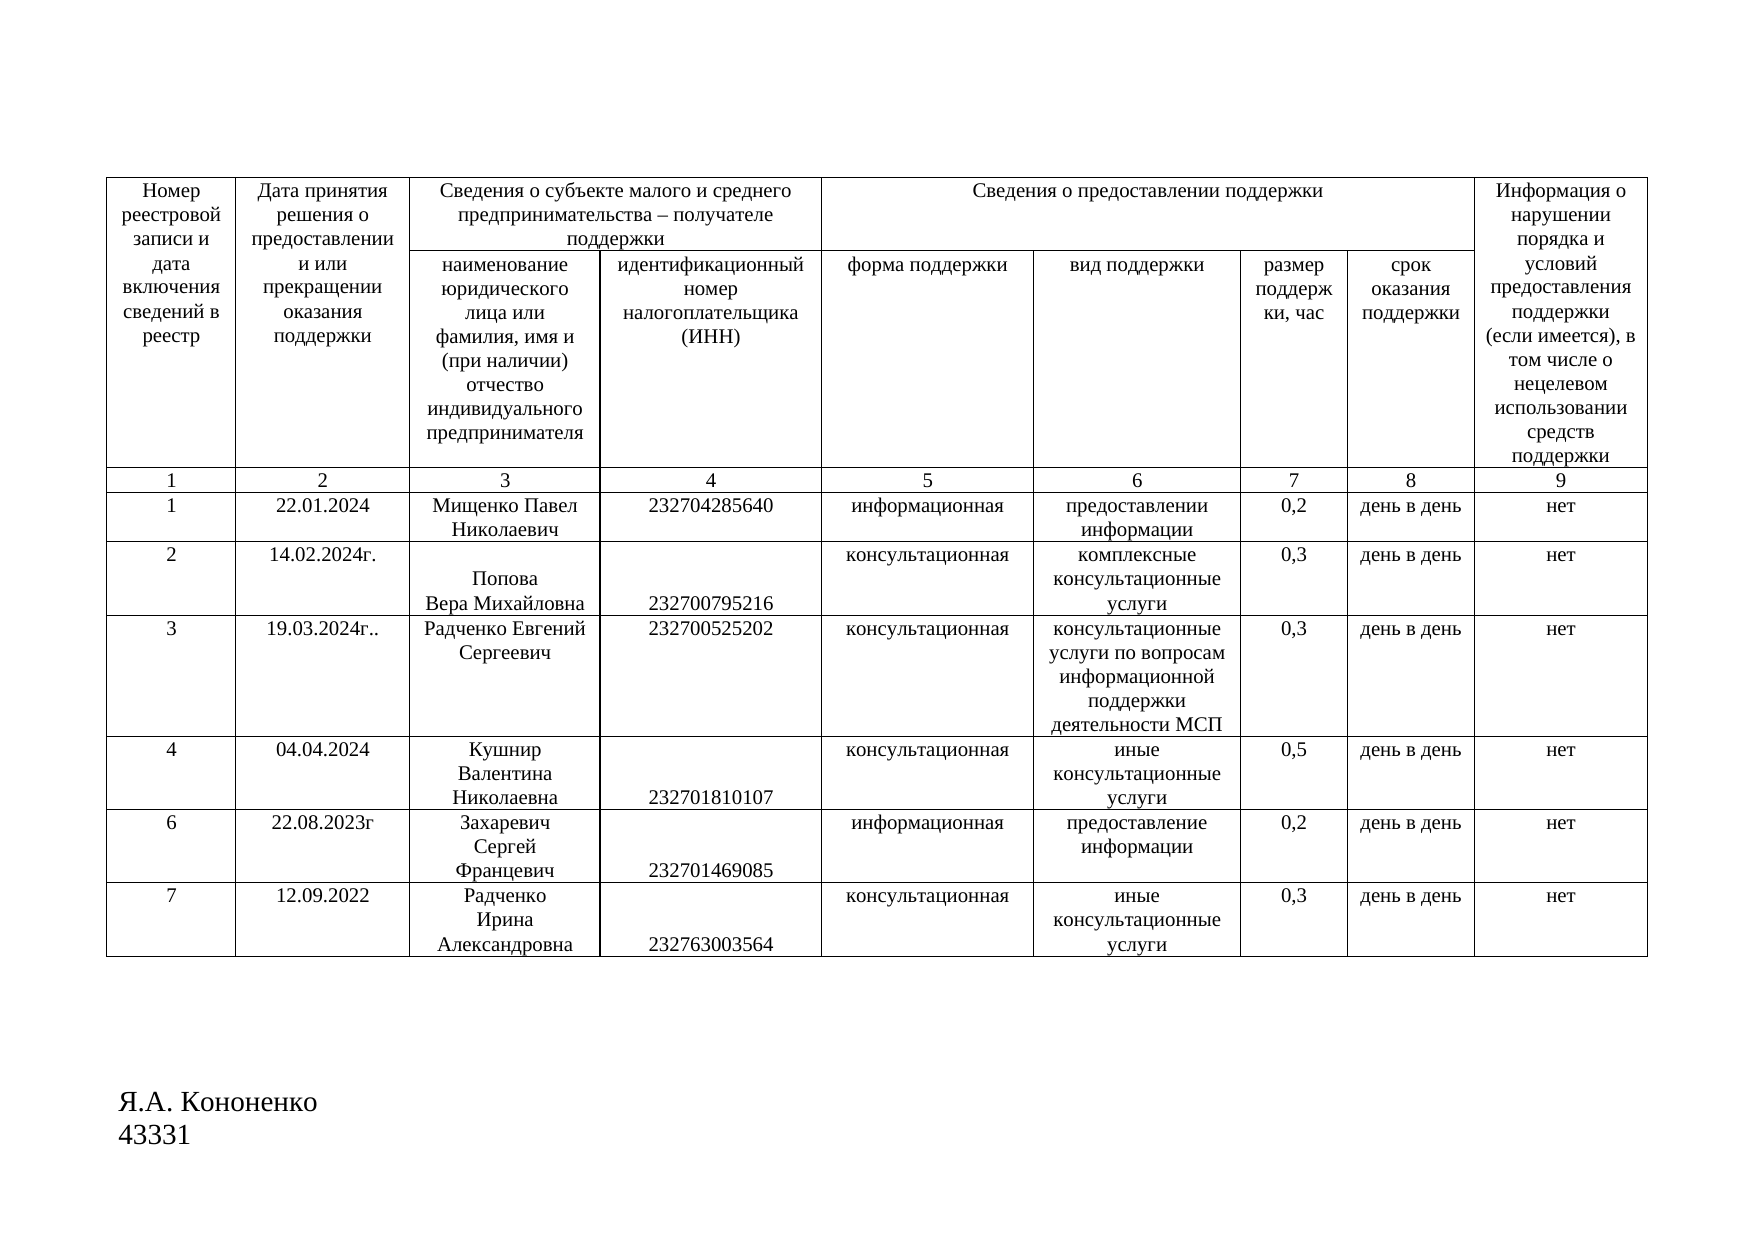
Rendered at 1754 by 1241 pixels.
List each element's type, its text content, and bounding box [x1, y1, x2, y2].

table_cell 232701810107 [601, 737, 821, 809]
table_cell день в день [1348, 810, 1474, 882]
table_cell предоставление информации [1034, 810, 1240, 882]
table_cell 6 [1034, 468, 1240, 492]
table_cell идентификационный номер налогоплательщика (ИНН) [601, 251, 821, 467]
table_cell 2 [236, 468, 409, 492]
table_cell день в день [1348, 883, 1474, 956]
table_cell 232763003564 [601, 883, 821, 956]
table_cell 8 [1348, 468, 1474, 492]
table_cell 7 [107, 883, 235, 956]
table_cell консультационная [822, 542, 1033, 614]
table_cell день в день [1348, 616, 1474, 736]
table_cell 1 [107, 493, 235, 541]
table_cell нет [1475, 883, 1647, 956]
table_cell 2 [107, 542, 235, 614]
table_cell информационная [822, 810, 1033, 882]
table_cell срок оказания поддержки [1348, 251, 1474, 467]
table_cell 7 [1241, 468, 1347, 492]
table_header Номер реестровой записи и дата включения сведений в реестр [107, 178, 235, 467]
table_cell 22.08.2023г [236, 810, 409, 882]
table_cell консультационная [822, 737, 1033, 809]
table_cell день в день [1348, 493, 1474, 541]
table_cell 9 [1475, 468, 1647, 492]
table_cell консультационные услуги по вопросам информационной поддержки деятельности МСП [1034, 616, 1240, 736]
table_cell 0,3 [1241, 542, 1347, 614]
table_cell нет [1475, 542, 1647, 614]
table_cell нет [1475, 493, 1647, 541]
table_cell Радченко Ирина Александровна [410, 883, 599, 956]
table_cell 6 [107, 810, 235, 882]
table_cell предоставлении информации [1034, 493, 1240, 541]
table_cell 19.03.2024г.. [236, 616, 409, 736]
table_cell 22.01.2024 [236, 493, 409, 541]
table_header Информация о нарушении порядка и условий предоставления поддержки (если имеется), в том числе о нецелевом использовании средств поддержки [1475, 178, 1647, 467]
table_cell размер поддержки, час [1241, 251, 1347, 467]
text Я.А. Кононенко [118, 1084, 1636, 1117]
table_cell 4 [601, 468, 821, 492]
table_cell 0,3 [1241, 883, 1347, 956]
table_cell день в день [1348, 737, 1474, 809]
table_cell 14.02.2024г. [236, 542, 409, 614]
table_cell Попова Вера Михайловна [410, 542, 599, 614]
table_cell 5 [822, 468, 1033, 492]
table_cell иные консультационные услуги [1034, 883, 1240, 956]
table_cell 4 [107, 737, 235, 809]
table_cell день в день [1348, 542, 1474, 614]
table_cell форма поддержки [822, 251, 1033, 467]
table_cell информационная [822, 493, 1033, 541]
table_cell Радченко Евгений Сергеевич [410, 616, 599, 736]
table_cell нет [1475, 810, 1647, 882]
table_cell 232701469085 [601, 810, 821, 882]
table_cell 232700795216 [601, 542, 821, 614]
table_cell нет [1475, 616, 1647, 736]
table_cell консультационная [822, 883, 1033, 956]
table_cell комплексные консультационные услуги [1034, 542, 1240, 614]
table_cell 0,2 [1241, 493, 1347, 541]
table_cell 0,2 [1241, 810, 1347, 882]
table_cell 0,5 [1241, 737, 1347, 809]
table_cell 12.09.2022 [236, 883, 409, 956]
table_cell консультационная [822, 616, 1033, 736]
table_cell Кушнир Валентина Николаевна [410, 737, 599, 809]
table_cell 3 [410, 468, 599, 492]
table_cell 1 [107, 468, 235, 492]
text 43331 [118, 1117, 1636, 1151]
table_cell нет [1475, 737, 1647, 809]
table_cell 04.04.2024 [236, 737, 409, 809]
table_header Дата принятия решения о предоставлении и или прекращении оказания поддержки [236, 178, 409, 467]
table_cell иные консультационные услуги [1034, 737, 1240, 809]
table_cell Захаревич Сергей Францевич [410, 810, 599, 882]
table_cell 3 [107, 616, 235, 736]
table_cell 232700525202 [601, 616, 821, 736]
table_cell 0,3 [1241, 616, 1347, 736]
table_header Сведения о предоставлении поддержки [822, 178, 1474, 250]
table_cell наименование юридического лица или фамилия, имя и (при наличии) отчество индивидуального предпринимателя [410, 251, 599, 467]
table_cell 232704285640 [601, 493, 821, 541]
table_cell вид поддержки [1034, 251, 1240, 467]
table_cell Мищенко Павел Николаевич [410, 493, 599, 541]
table_header Сведения о субъекте малого и среднего предпринимательства – получателе поддержки [410, 178, 821, 250]
